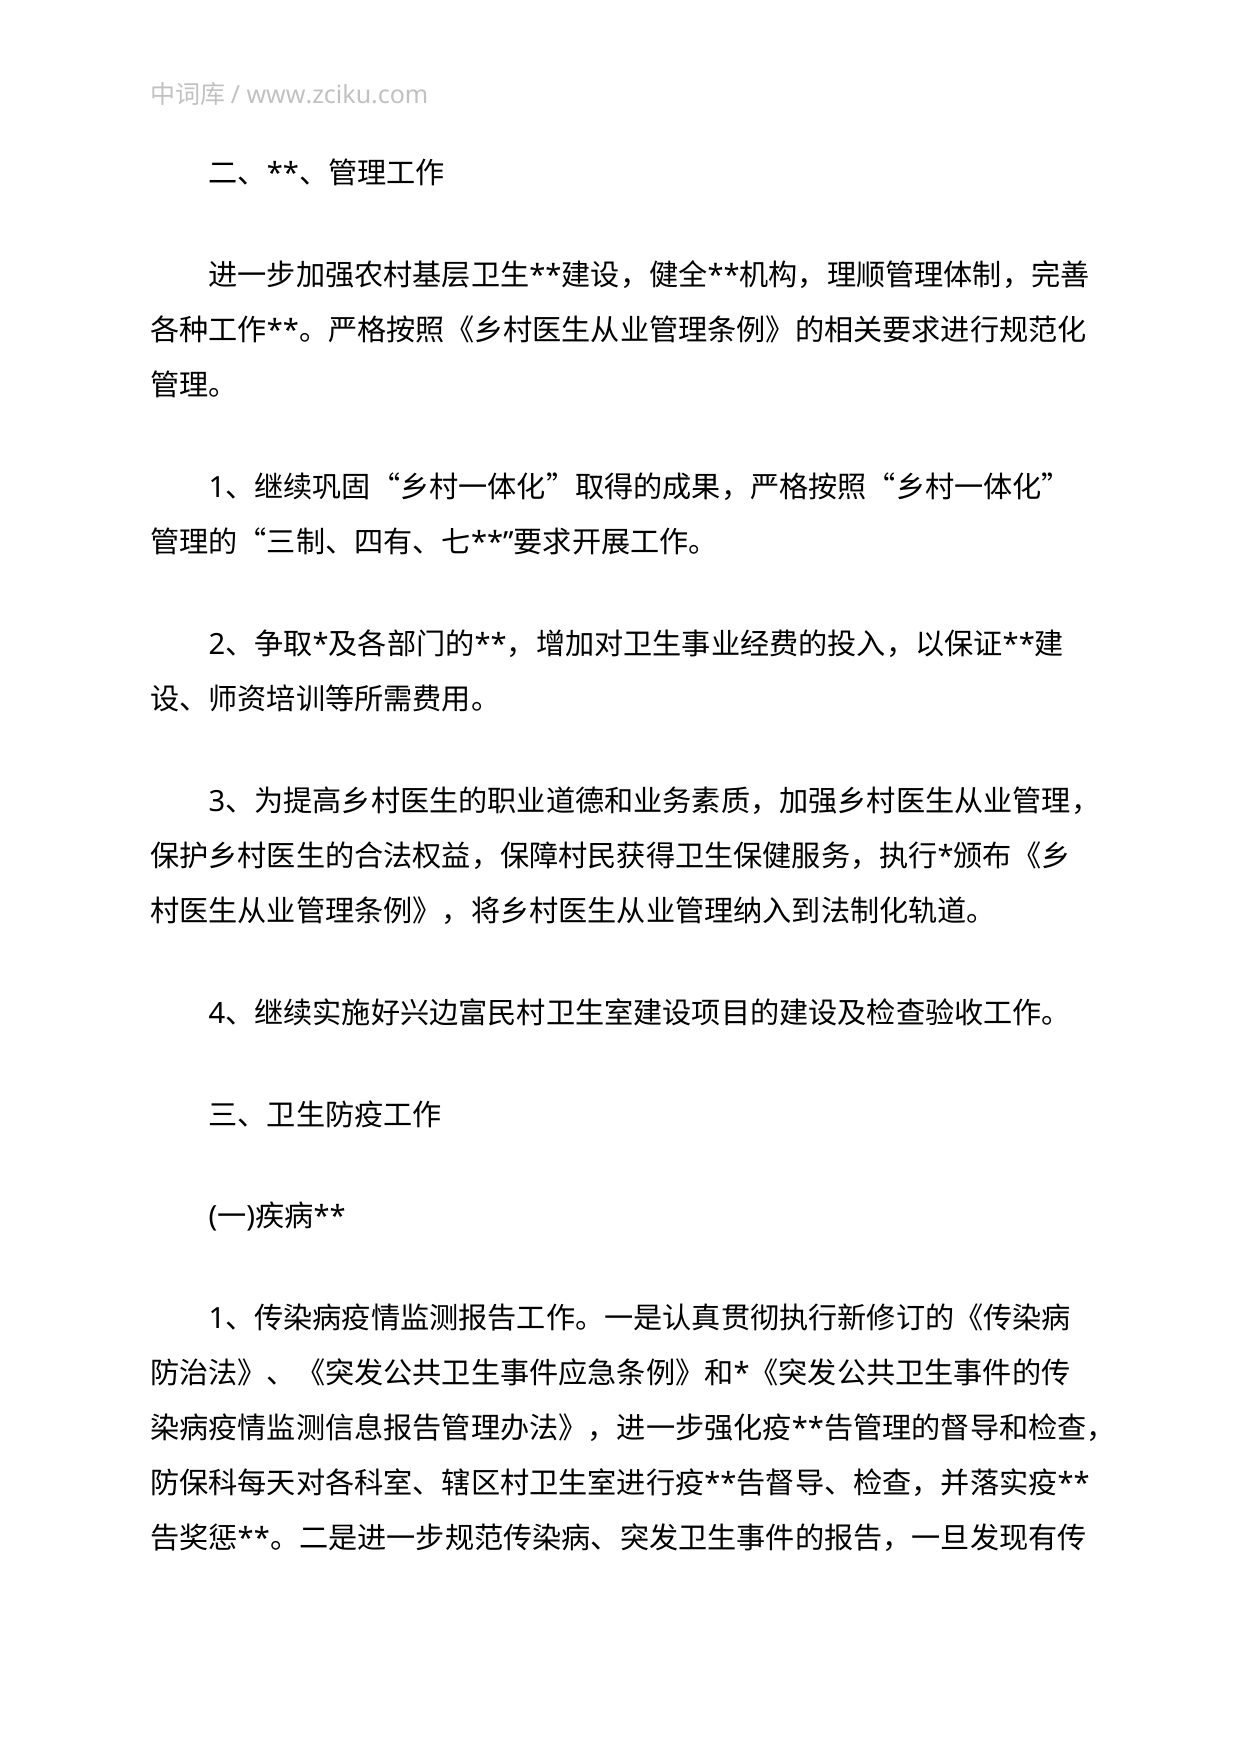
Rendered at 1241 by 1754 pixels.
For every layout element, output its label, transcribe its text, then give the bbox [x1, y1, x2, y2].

text 进一步加强农村基层卫生**建设，健全**机构，理顺管理体制，完善各种工作**。严格按照《乡村医生从业管理条例》的相关要求进行规范化管理。 [150, 252, 1090, 404]
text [150, 1295, 1090, 1557]
text 1、继续巩固“乡村一体化”取得的成果，严格按照“乡村一体化”管理的“三制、四有、七**”要求开展工作。 [150, 464, 1090, 561]
text 三、卫生防疫工作 [150, 1091, 1090, 1133]
text (一)疾病** [150, 1193, 1090, 1235]
text 2、争取*及各部门的**，增加对卫生事业经费的投入，以保证**建设、师资培训等所需费用。 [150, 621, 1090, 718]
text 二、**、管理工作 [150, 150, 1090, 192]
text 3、为提高乡村医生的职业道德和业务素质，加强乡村医生从业管理，保护乡村医生的合法权益，保障村民获得卫生保健服务，执行*颁布《乡村医生从业管理条例》，将乡村医生从业管理纳入到法制化轨道。 [150, 777, 1090, 930]
text 4、继续实施好兴边富民村卫生室建设项目的建设及检查验收工作。 [150, 989, 1090, 1032]
